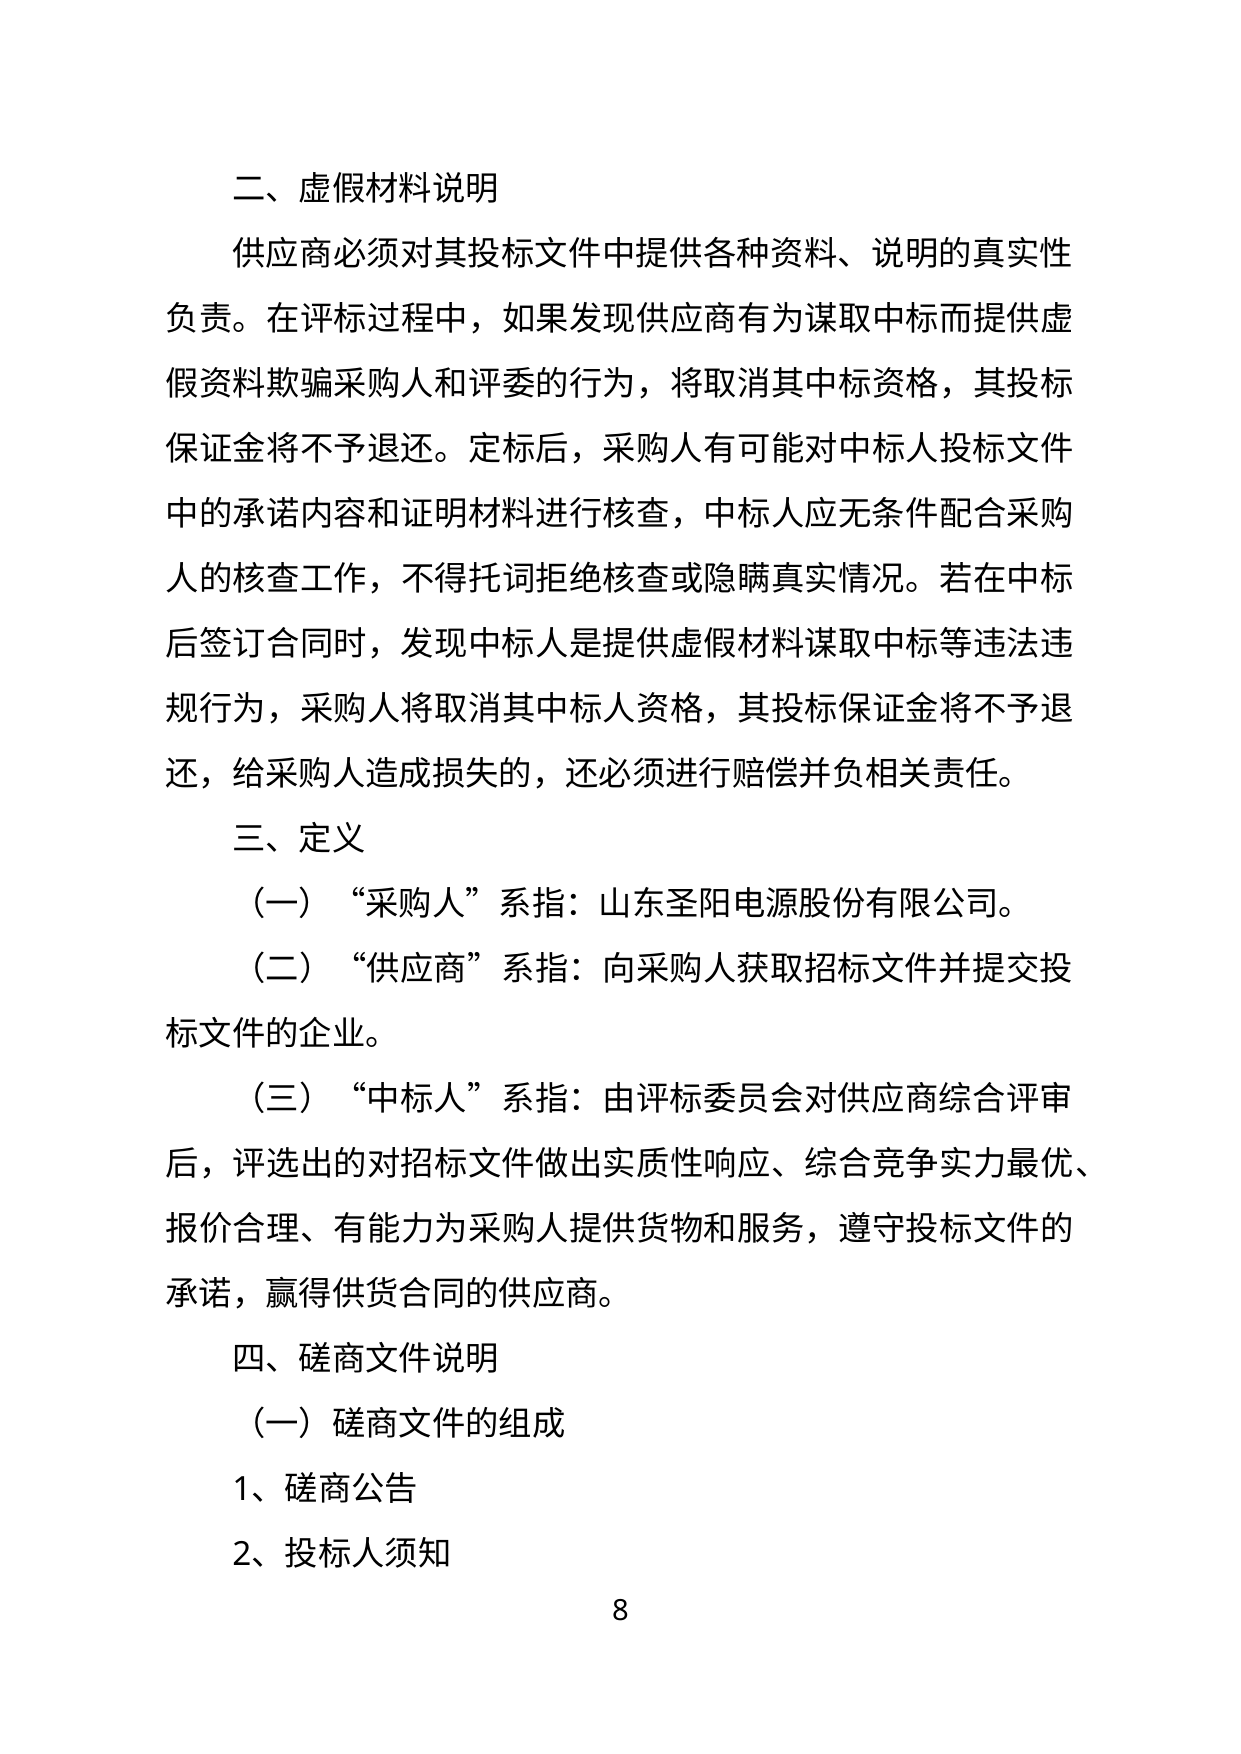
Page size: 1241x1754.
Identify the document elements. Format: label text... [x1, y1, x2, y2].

text 1、磋商公告 [165, 1453, 1075, 1518]
text （二）“供应商”系指：向采购人获取招标文件并提交投标文件的企业。 [165, 933, 1075, 1063]
text 供应商必须对其投标文件中提供各种资料、说明的真实性负责。在评标过程中，如果发现供应商有为谋取中标而提供虚假资料欺骗采购人和评委的行为，将取消其中标资格，其投标保证金将不予退还。定标后，采购人有可能对中标人投标文件中的承诺内容和证明材料进行核查，中标人应无条件配合采购人的核查工作，不得托词拒绝核查或隐瞒真实情况。若在中标后签订合同时，发现中标人是提供虚假材料谋取中标等违法违规行为，采购人将取消其中标人资格，其投标保证金将不予退还，给采购人造成损失的，还必须进行赔偿并负相关责任。 [165, 218, 1075, 803]
text （一）“采购人”系指：山东圣阳电源股份有限公司。 [165, 868, 1075, 933]
text 2、投标人须知 [165, 1518, 1075, 1583]
text 二、虚假材料说明 [165, 153, 1075, 218]
text （一）磋商文件的组成 [165, 1388, 1075, 1453]
text （三）“中标人”系指：由评标委员会对供应商综合评审后，评选出的对招标文件做出实质性响应、综合竞争实力最优、报价合理、有能力为采购人提供货物和服务，遵守投标文件的承诺，赢得供货合同的供应商。 [165, 1063, 1075, 1323]
text 三、定义 [165, 803, 1075, 868]
text 四、磋商文件说明 [165, 1323, 1075, 1388]
